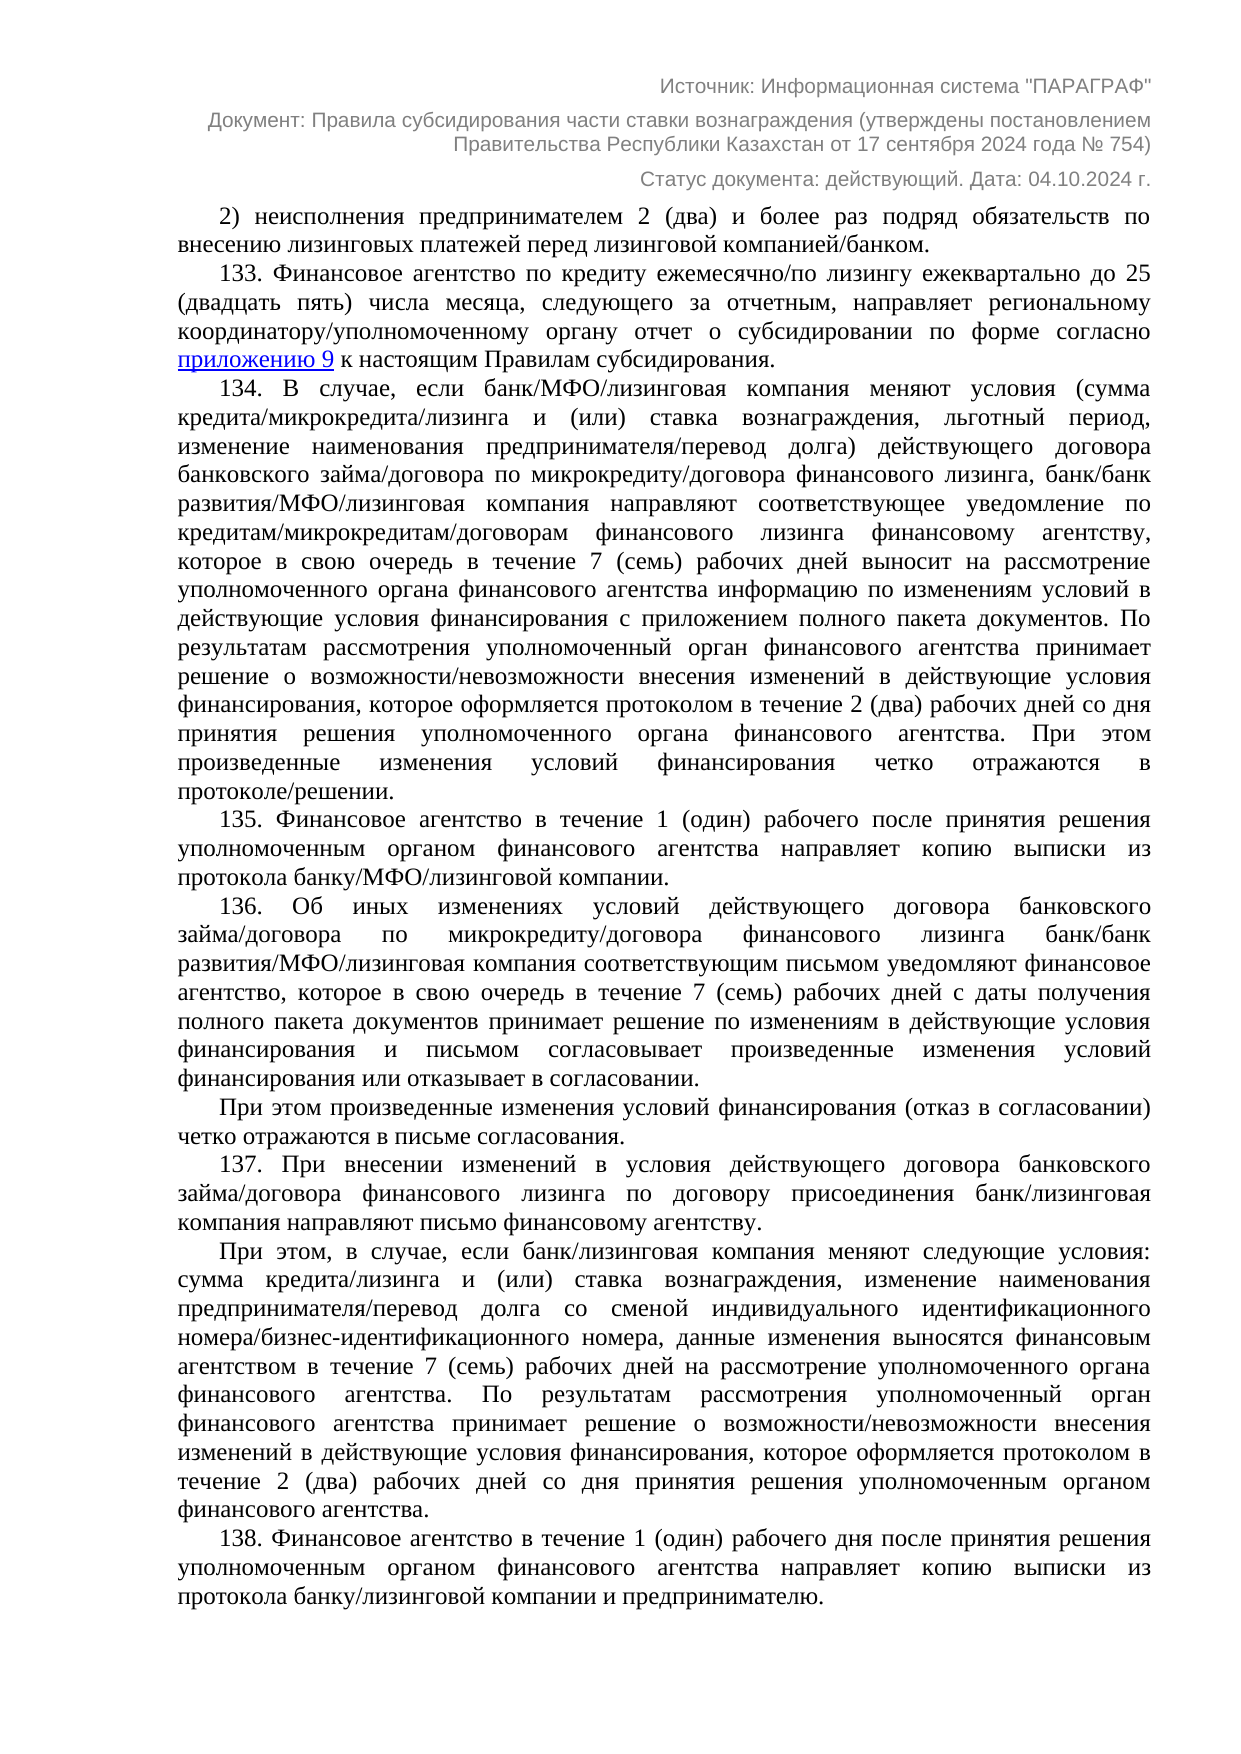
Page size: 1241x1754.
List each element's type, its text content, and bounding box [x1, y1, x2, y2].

text 133. Финансовое агентство по кредиту ежемесячно/по лизингу ежеквартально до 25 (двадцать пять) числа месяца, следующего за отчетным, направляет региональному координатору/уполномоченному органу отчет о субсидировании по форме согласно приложению 9 к настоящим Правилам субсидирования. [177, 258, 1152, 373]
text 137. При внесении изменений в условия действующего договора банковского займа/договора финансового лизинга по договору присоединения банк/лизинговая компания направляют письмо финансовому агентству. [177, 1149, 1152, 1236]
text При этом произведенные изменения условий финансирования (отказ в согласовании) четко отражаются в письме согласования. [177, 1092, 1152, 1149]
text 2) неисполнения предпринимателем 2 (два) и более раз подряд обязательств по внесению лизинговых платежей перед лизинговой компанией/банком. [177, 201, 1152, 258]
text При этом, в случае, если банк/лизинговая компания меняют следующие условия: сумма кредита/лизинга и (или) ставка вознаграждения, изменение наименования предпринимателя/перевод долга со сменой индивидуального идентификационного номера/бизнес-идентификационного номера, данные изменения выносятся финансовым агентством в течение 7 (семь) рабочих дней на рассмотрение уполномоченного органа финансового агентства. По результатам рассмотрения уполномоченный орган финансового агентства принимает решение о возможности/невозможности внесения изменений в действующие условия финансирования, которое оформляется протоколом в течение 2 (два) рабочих дней со дня принятия решения уполномоченным органом финансового агентства. [177, 1236, 1152, 1523]
text 136. Об иных изменениях условий действующего договора банковского займа/договора по микрокредиту/договора финансового лизинга банк/банк развития/МФО/лизинговая компания соответствующим письмом уведомляют финансовое агентство, которое в свою очередь в течение 7 (семь) рабочих дней с даты получения полного пакета документов принимает решение по изменениям в действующие условия финансирования и письмом согласовывает произведенные изменения условий финансирования или отказывает в согласовании. [177, 891, 1152, 1092]
text 138. Финансовое агентство в течение 1 (один) рабочего дня после принятия решения уполномоченным органом финансового агентства направляет копию выписки из протокола банку/лизинговой компании и предпринимателю. [177, 1523, 1152, 1609]
text 135. Финансовое агентство в течение 1 (один) рабочего после принятия решения уполномоченным органом финансового агентства направляет копию выписки из протокола банку/МФО/лизинговой компании. [177, 804, 1152, 891]
text 134. В случае, если банк/МФО/лизинговая компания меняют условия (сумма кредита/микрокредита/лизинга и (или) ставка вознаграждения, льготный период, изменение наименования предпринимателя/перевод долга) действующего договора банковского займа/договора по микрокредиту/договора финансового лизинга, банк/банк развития/МФО/лизинговая компания направляют соответствующее уведомление по кредитам/микрокредитам/договорам финансового лизинга финансовому агентству, которое в свою очередь в течение 7 (семь) рабочих дней выносит на рассмотрение уполномоченного органа финансового агентства информацию по изменениям условий в действующие условия финансирования с приложением полного пакета документов. По результатам рассмотрения уполномоченный орган финансового агентства принимает решение о возможности/невозможности внесения изменений в действующие условия финансирования, которое оформляется протоколом в течение 2 (два) рабочих дней со дня принятия решения уполномоченного органа финансового агентства. При этом произведенные изменения условий финансирования четко отражаются в протоколе/решении. [177, 373, 1152, 804]
